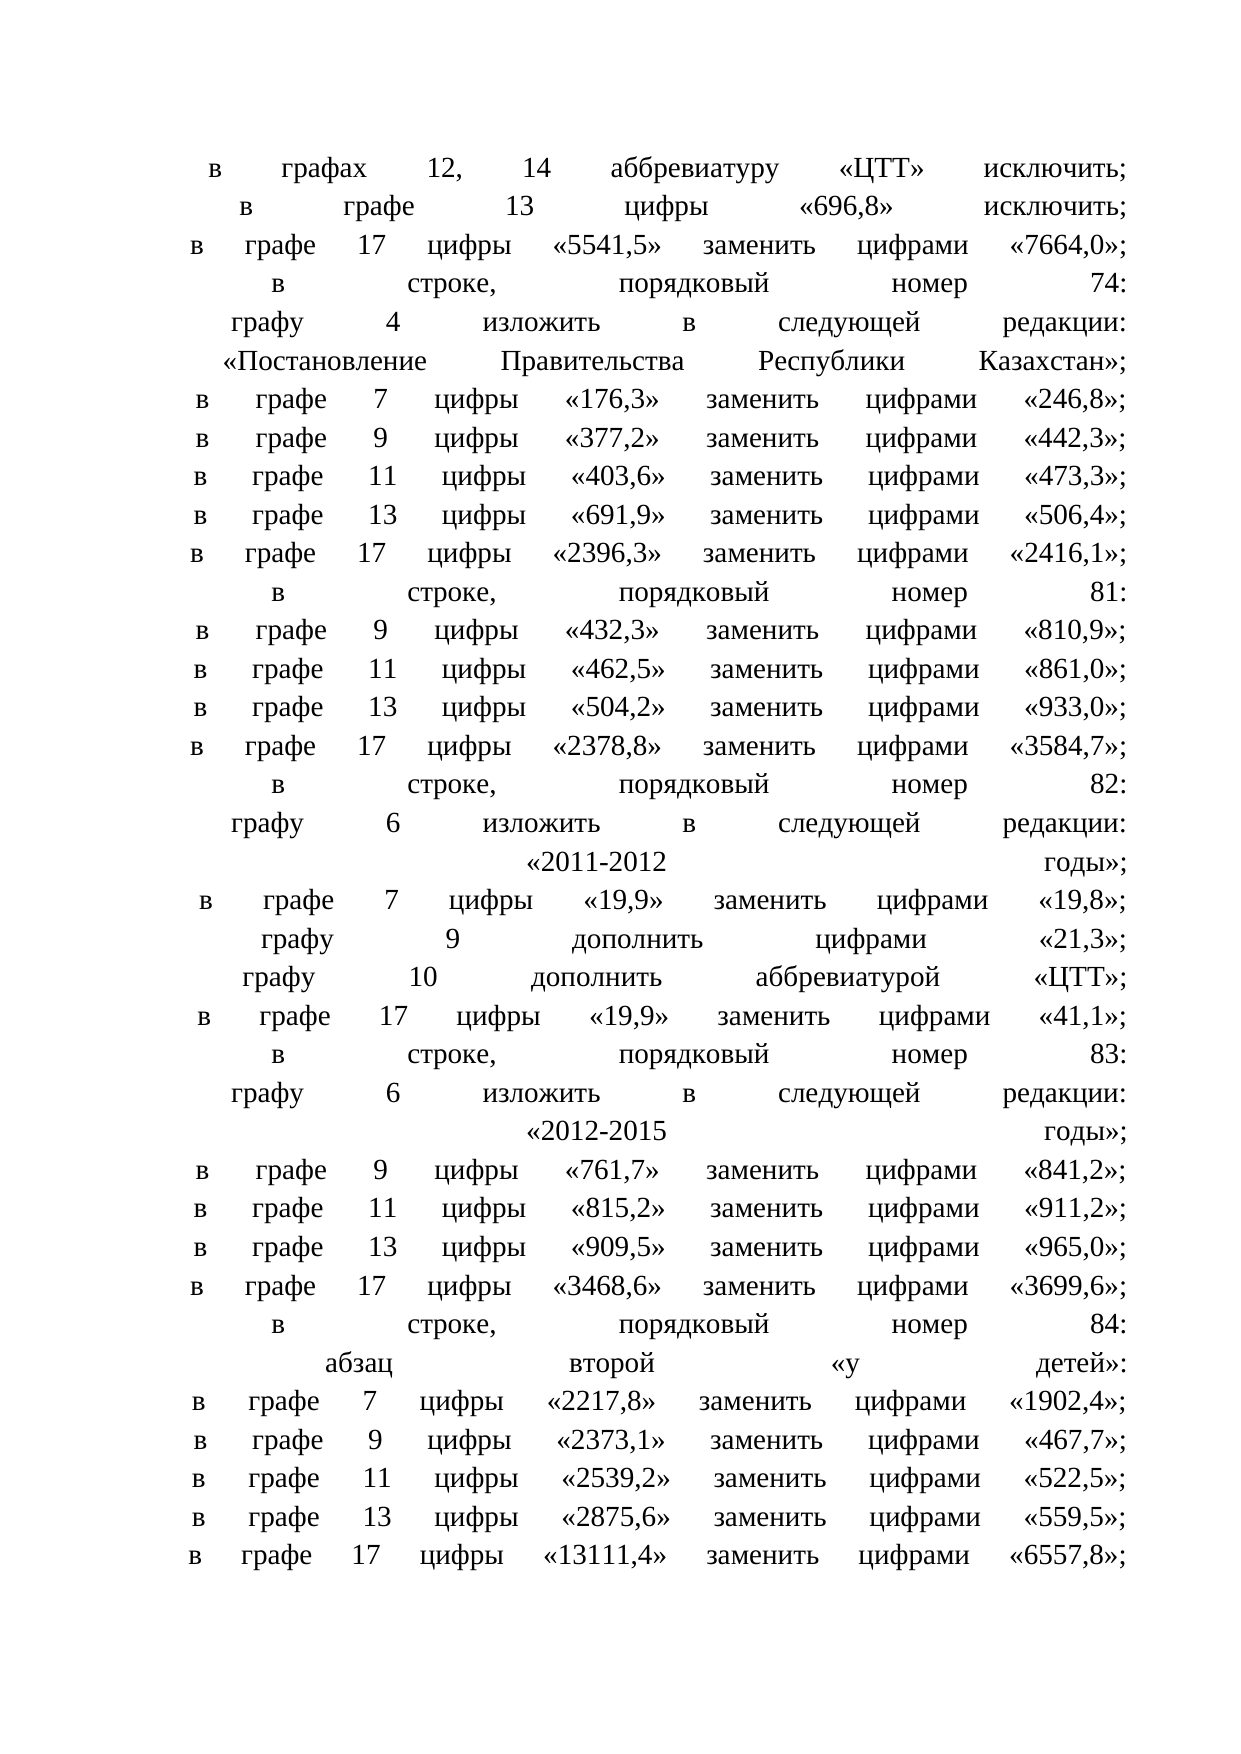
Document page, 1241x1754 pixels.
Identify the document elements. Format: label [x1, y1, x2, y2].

text [112, 150, 1128, 1571]
